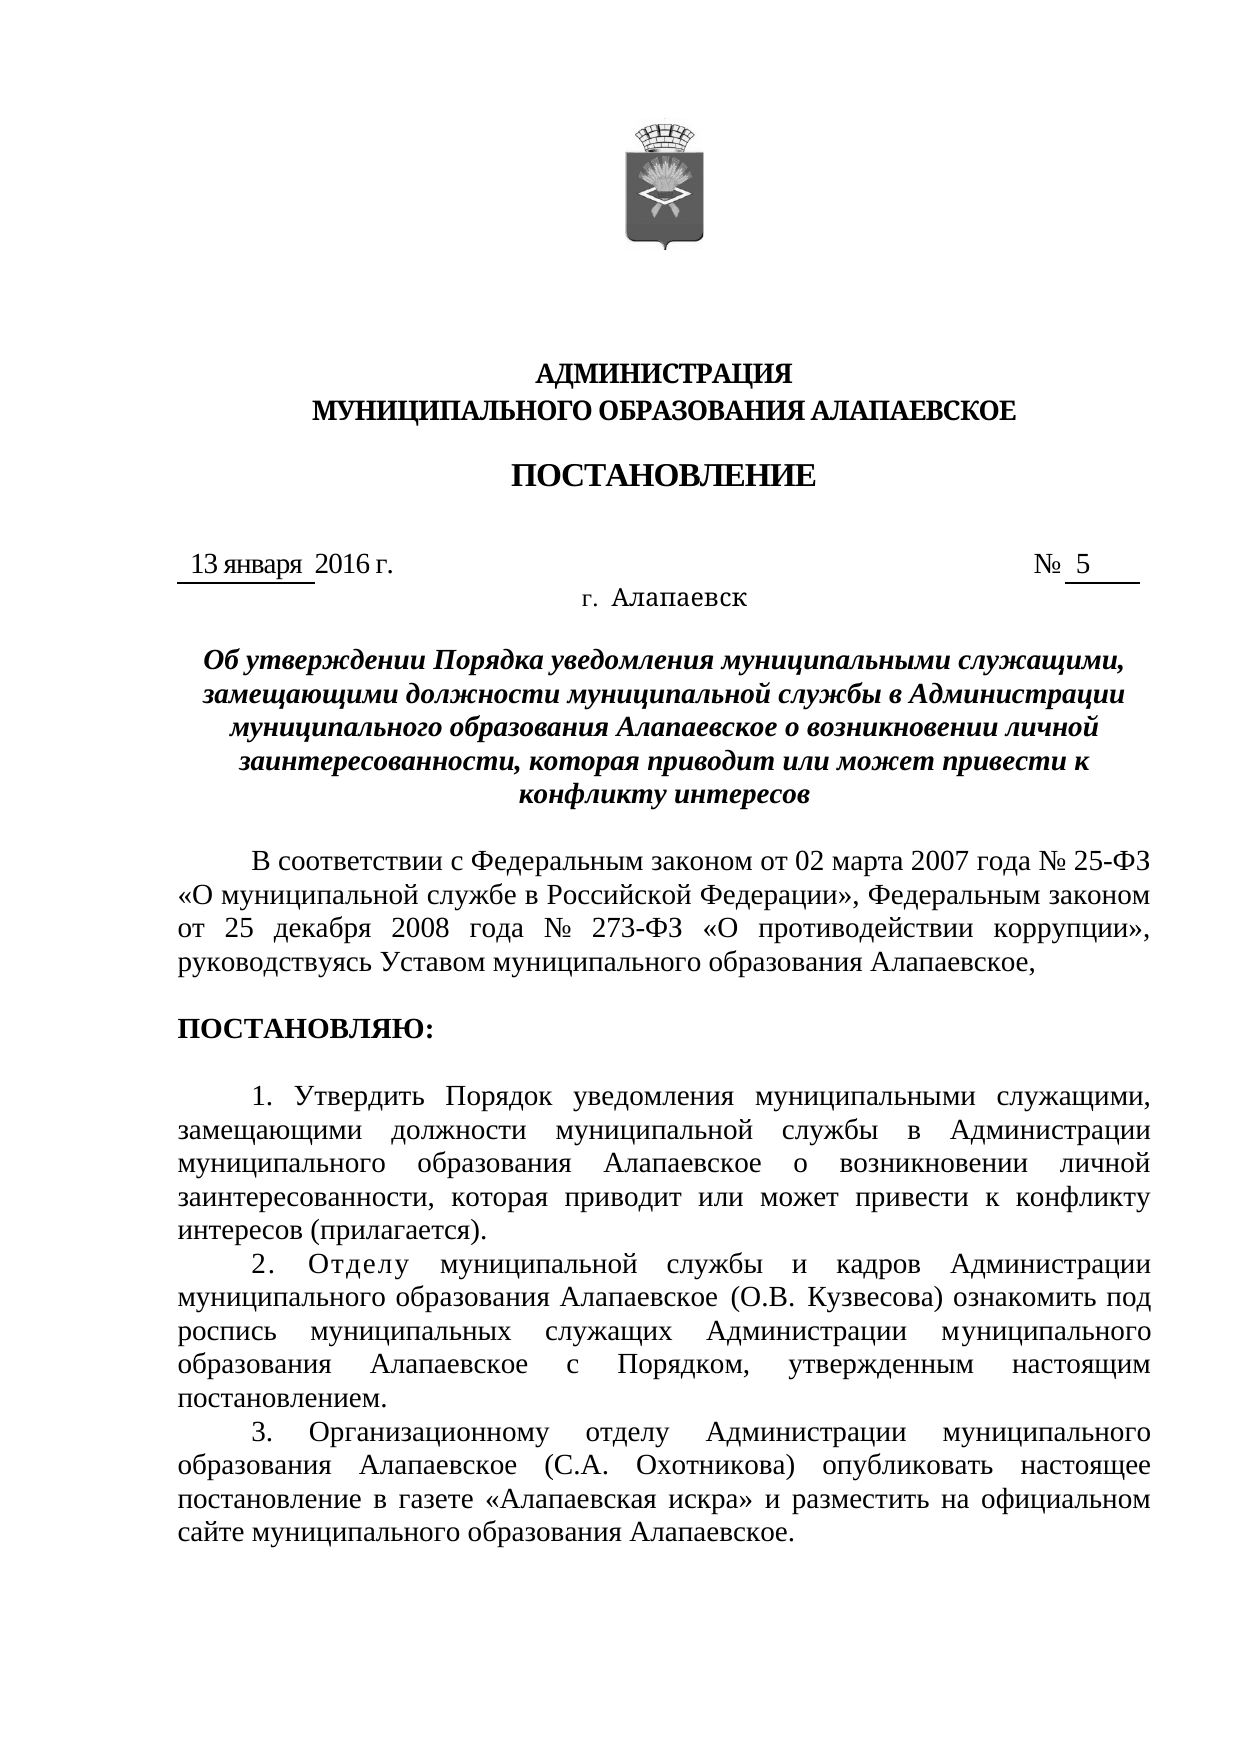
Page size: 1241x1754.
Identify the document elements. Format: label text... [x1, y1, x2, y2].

text В соответствии с Федеральным законом от 02 марта 2007 года № 25-ФЗ «О муниципальной службе в Российской Федерации», Федеральным законом от 25 декабря 2008 года № 273-ФЗ «О противодействии коррупции», руководствуясь Уставом муниципального образования Алапаевское, [177, 843, 1152, 978]
text Администрация [177, 355, 1152, 392]
text 1. Утвердить Порядок уведомления муниципальными служащими, замещающими должности муниципальной службы в Администрации муниципального образования Алапаевское о возникновении личной заинтересованности, которая приводит или может привести к конфликту интересов (прилагается). [177, 1078, 1152, 1246]
text Об утверждении Порядка уведомления муниципальными служащими, замещающими должности муниципальной службы в Администрации муниципального образования Алапаевское о возникновении личной заинтересованности, которая приводит или может привести к конфликту интересов [177, 642, 1152, 810]
text 3. Организационному отделу Администрации муниципального образования Алапаевское (С.А. Охотникова) опубликовать настоящее постановление в газете «Алапаевская искра» и разместить на официальном сайте муниципального образования Алапаевское. [177, 1414, 1152, 1548]
text Муниципального образования Алапаевское [177, 392, 1152, 428]
text ПОСТАНОВЛЕНИЕ [177, 455, 1152, 493]
text г. Алапаевск [177, 579, 1152, 613]
text 13 января 2016 г. № 5 [177, 546, 1152, 579]
text ПОСТАНОВЛЯЮ: [177, 1011, 1152, 1045]
text 2. Отделу муниципальной службы и кадров Администрации муниципального образования Алапаевское (О.В. Кузвесова) ознакомить под роспись муниципальных служащих Администрации муниципального образования Алапаевское с Порядком, утвержденным настоящим постановлением. [177, 1246, 1152, 1414]
